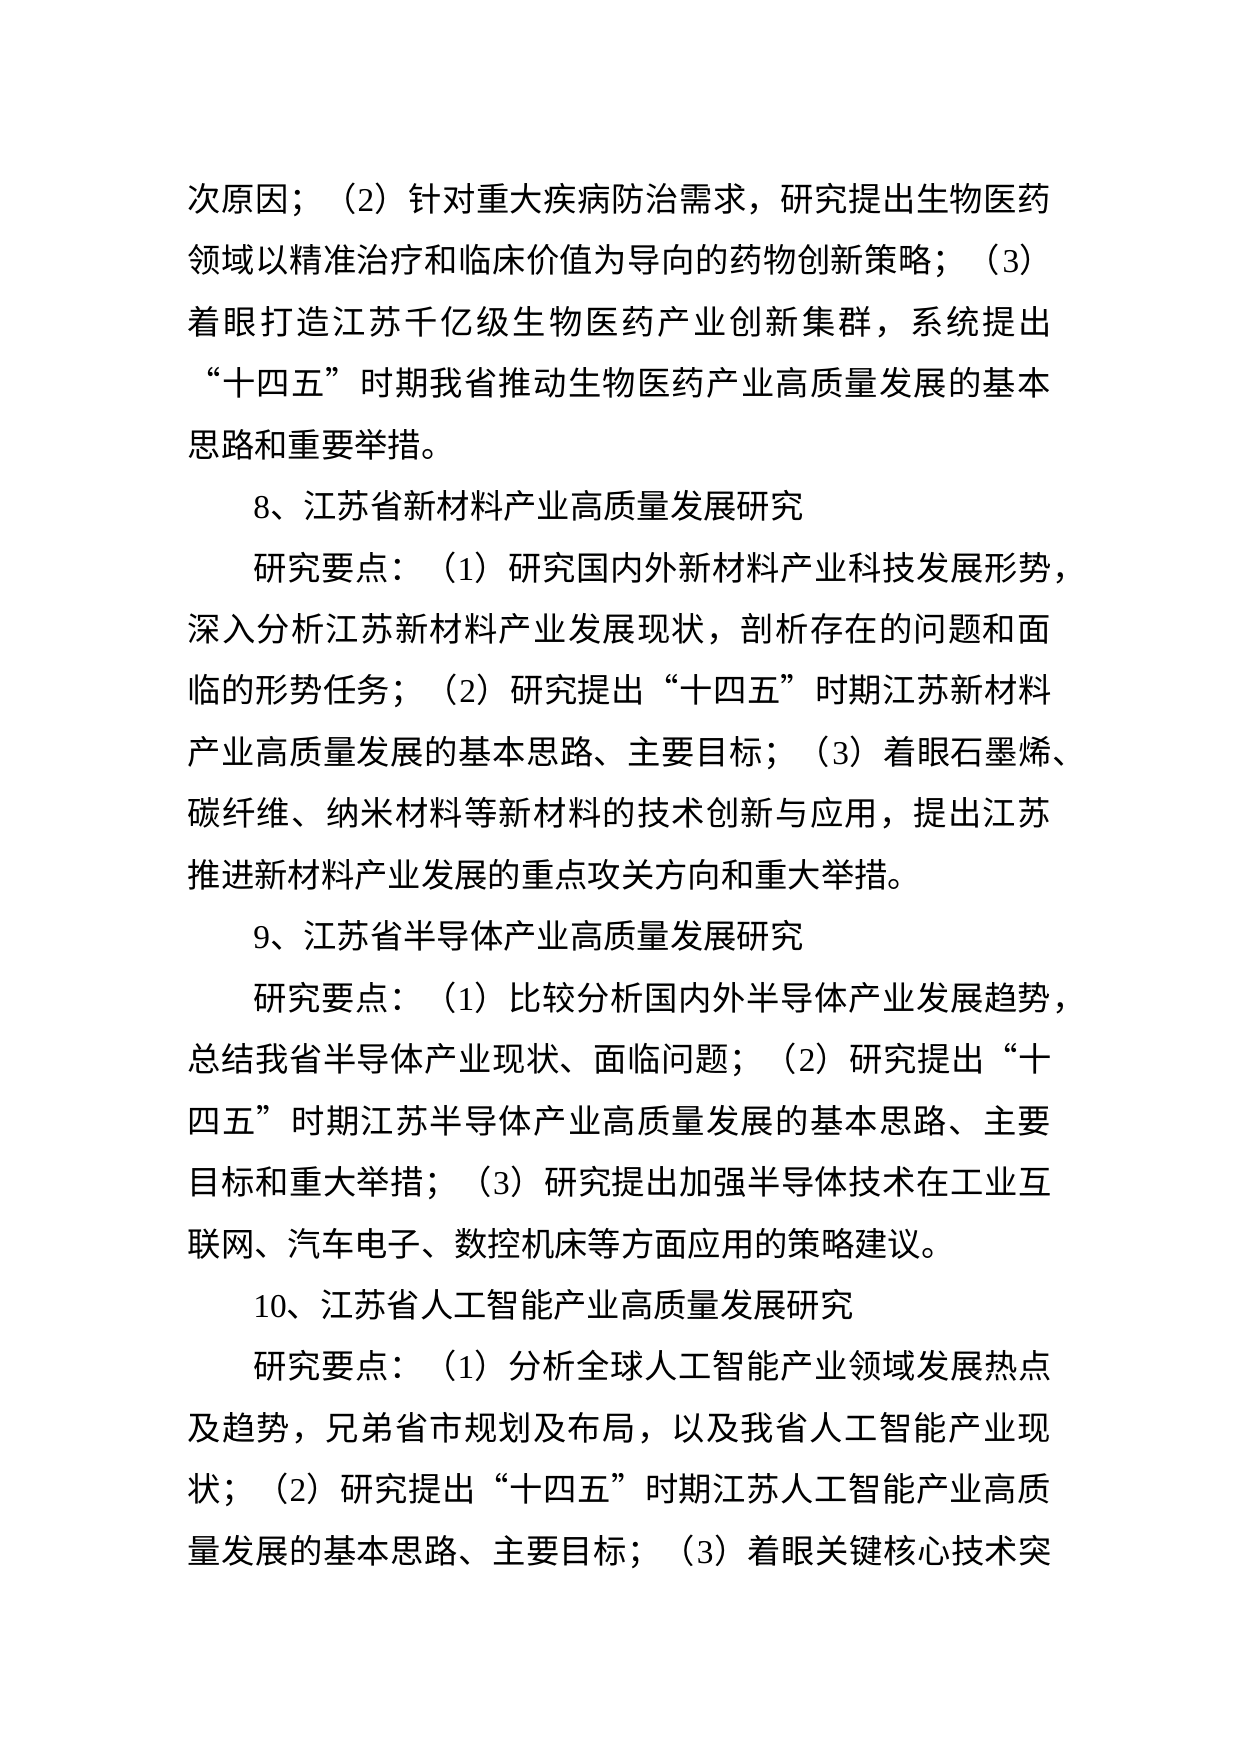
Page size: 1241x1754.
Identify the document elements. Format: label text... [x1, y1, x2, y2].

text 10、江苏省人工智能产业高质量发展研究 [187, 1268, 1053, 1330]
text 9、江苏省半导体产业高质量发展研究 [187, 899, 1053, 961]
text 研究要点：（1）比较分析国内外半导体产业发展趋势，总结我省半导体产业现状、面临问题；（2）研究提出“十四五”时期江苏半导体产业高质量发展的基本思路、主要目标和重大举措；（3）研究提出加强半导体技术在工业互联网、汽车电子、数控机床等方面应用的策略建议。 [187, 961, 1053, 1268]
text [187, 162, 1053, 469]
text 8、江苏省新材料产业高质量发展研究 [187, 469, 1053, 531]
text 研究要点：（1）研究国内外新材料产业科技发展形势，深入分析江苏新材料产业发展现状，剖析存在的问题和面临的形势任务；（2）研究提出“十四五”时期江苏新材料产业高质量发展的基本思路、主要目标；（3）着眼石墨烯、碳纤维、纳米材料等新材料的技术创新与应用，提出江苏推进新材料产业发展的重点攻关方向和重大举措。 [187, 531, 1053, 899]
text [187, 1330, 1053, 1576]
